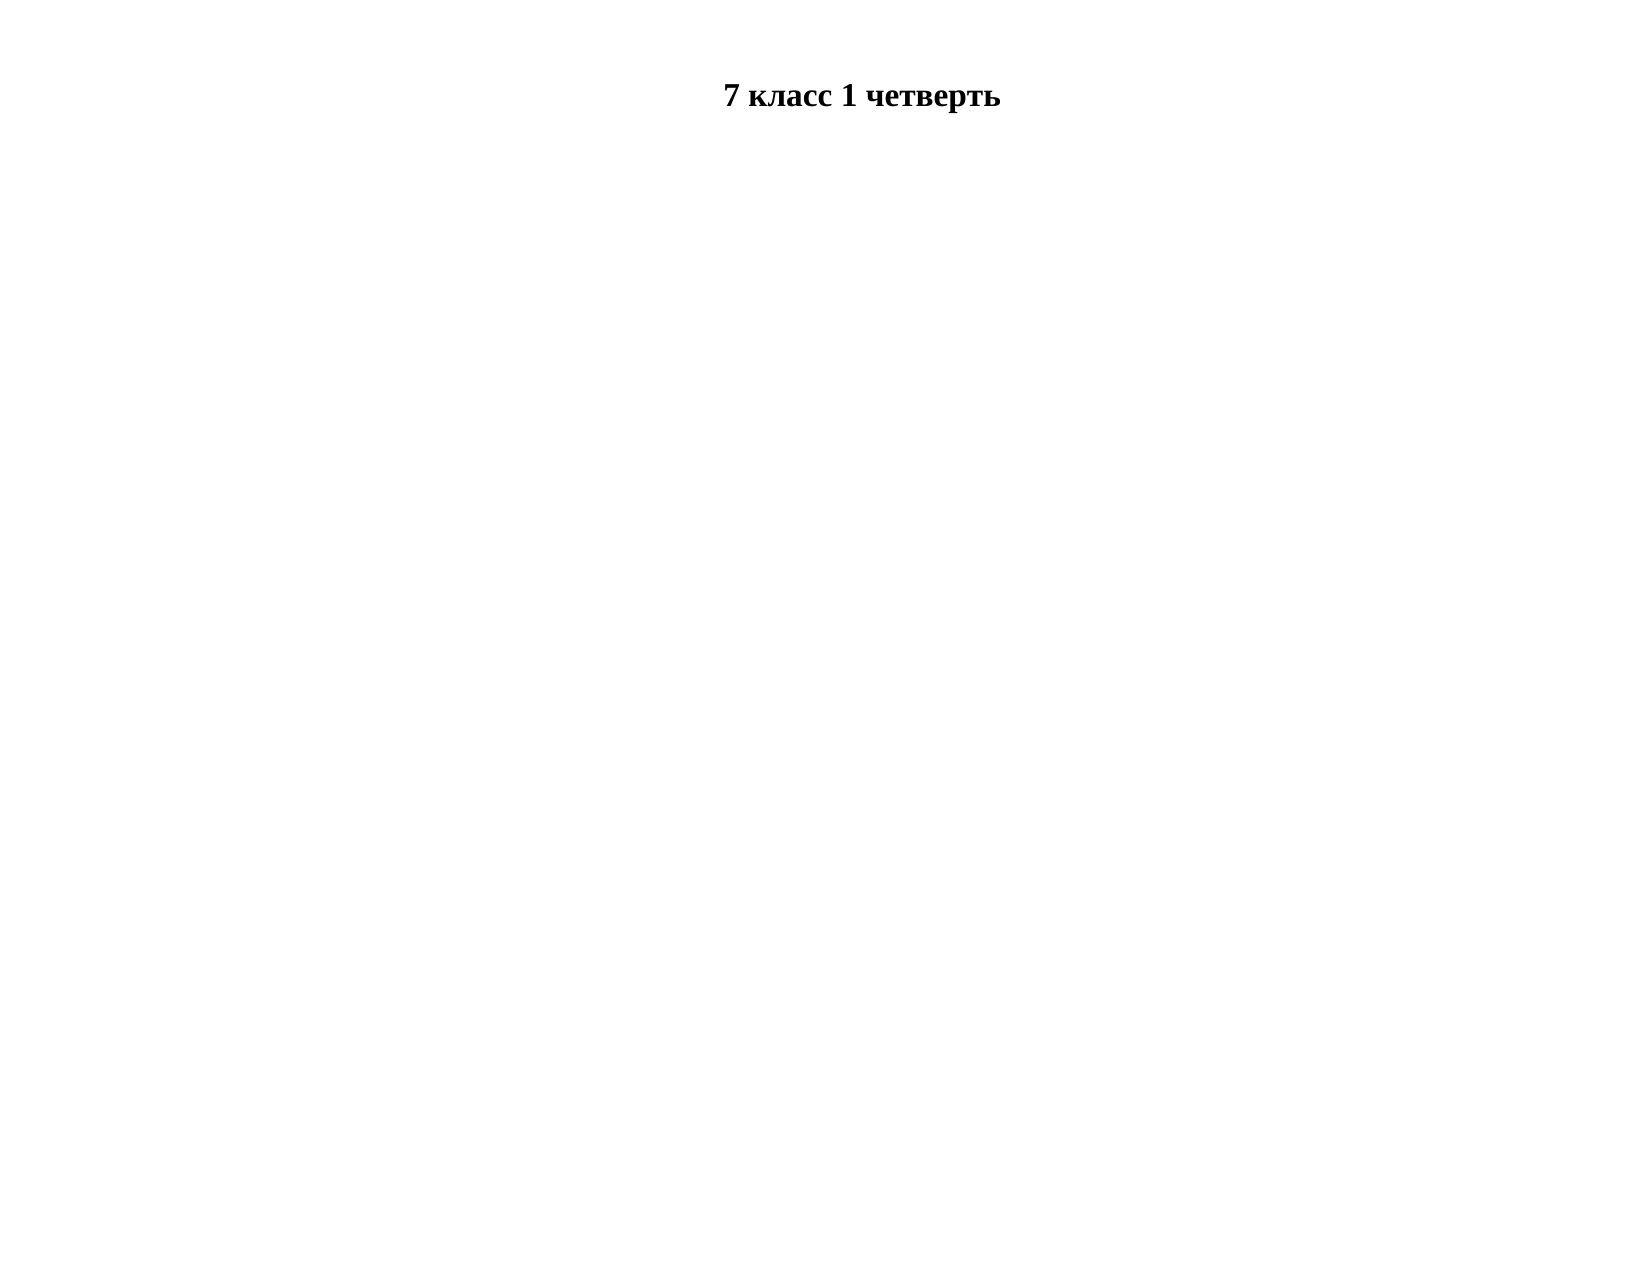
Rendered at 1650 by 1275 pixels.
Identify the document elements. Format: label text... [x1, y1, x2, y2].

text 7 класс 1 четверть [75, 75, 1575, 113]
